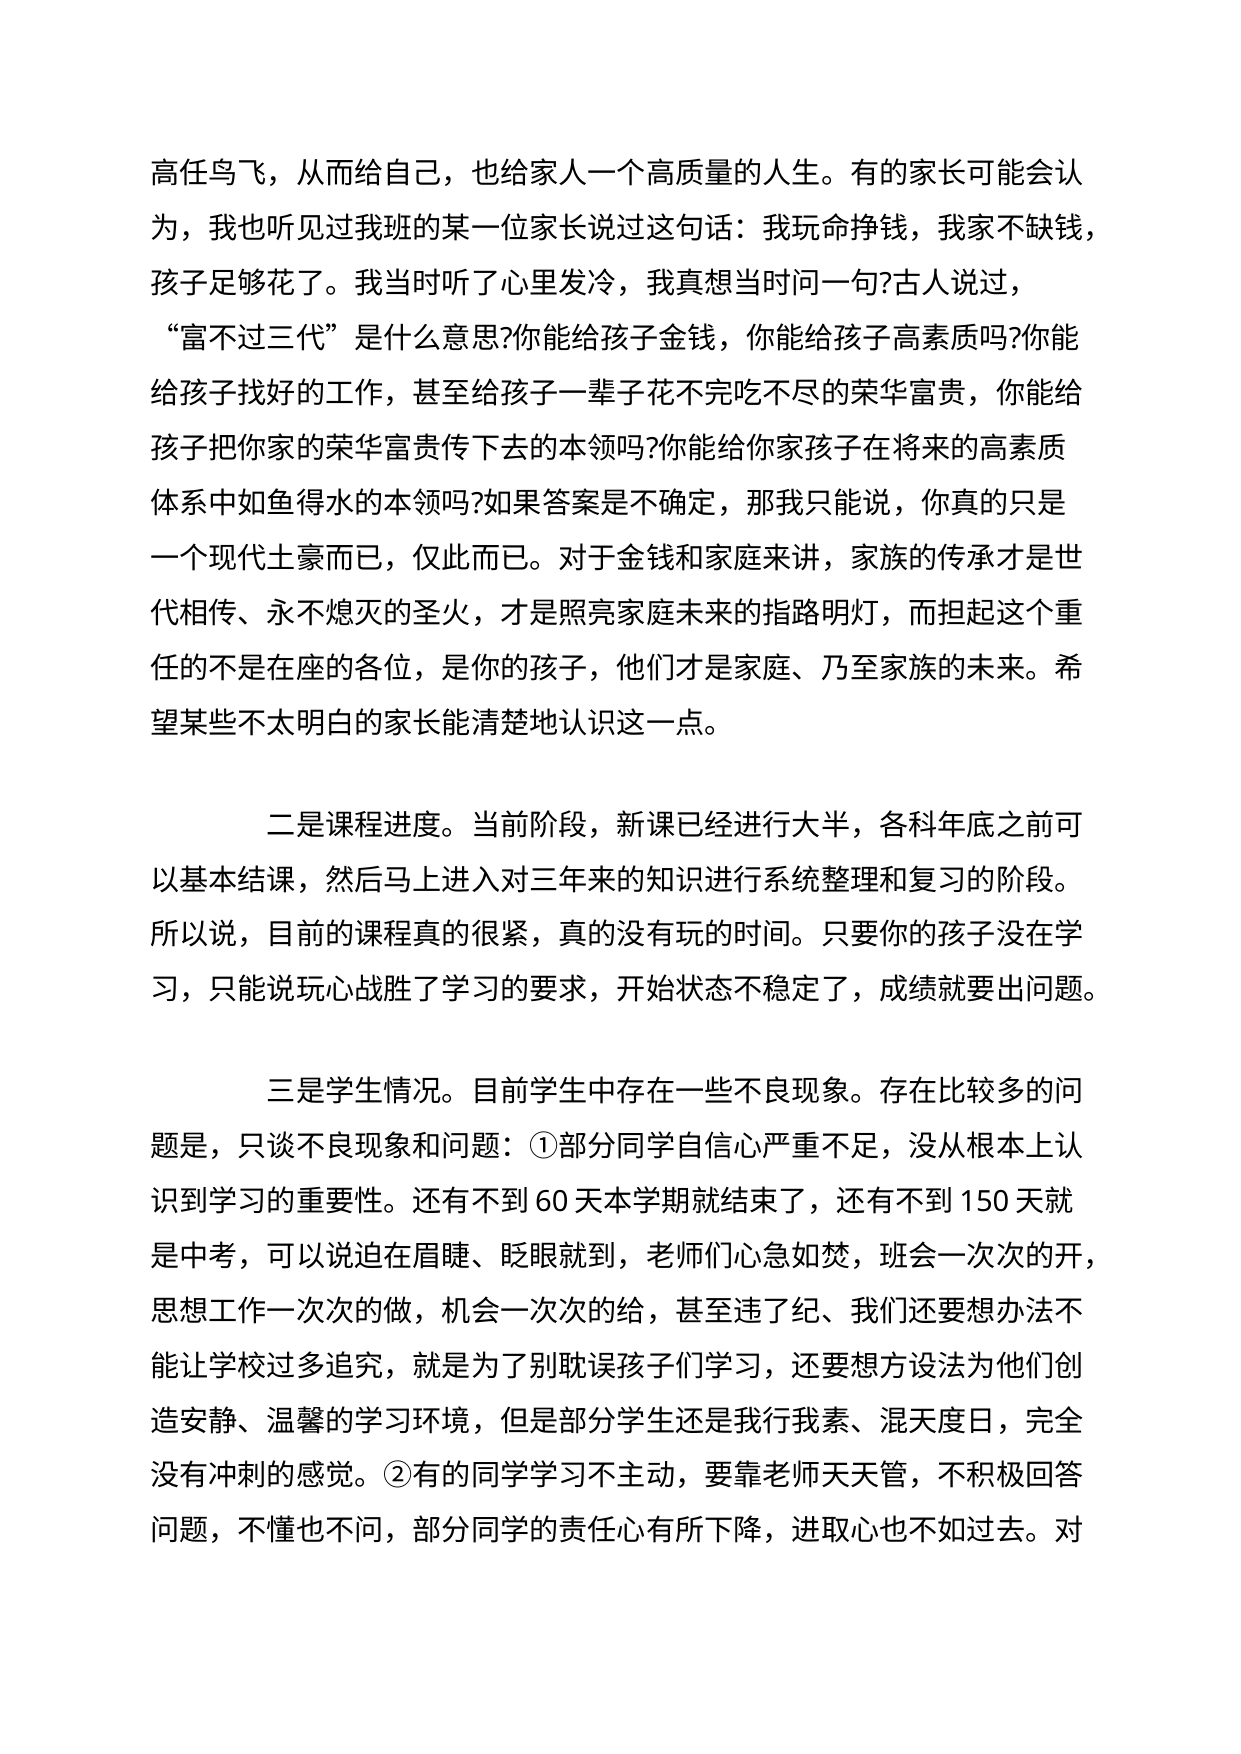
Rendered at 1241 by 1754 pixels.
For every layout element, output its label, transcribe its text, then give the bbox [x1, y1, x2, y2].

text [150, 150, 1090, 742]
text 二是课程进度。当前阶段，新课已经进行大半，各科年底之前可以基本结课，然后马上进入对三年来的知识进行系统整理和复习的阶段。所以说，目前的课程真的很紧，真的没有玩的时间。只要你的孩子没在学习，只能说玩心战胜了学习的要求，开始状态不稳定了，成绩就要出问题。 [150, 801, 1090, 1008]
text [150, 1068, 1090, 1549]
